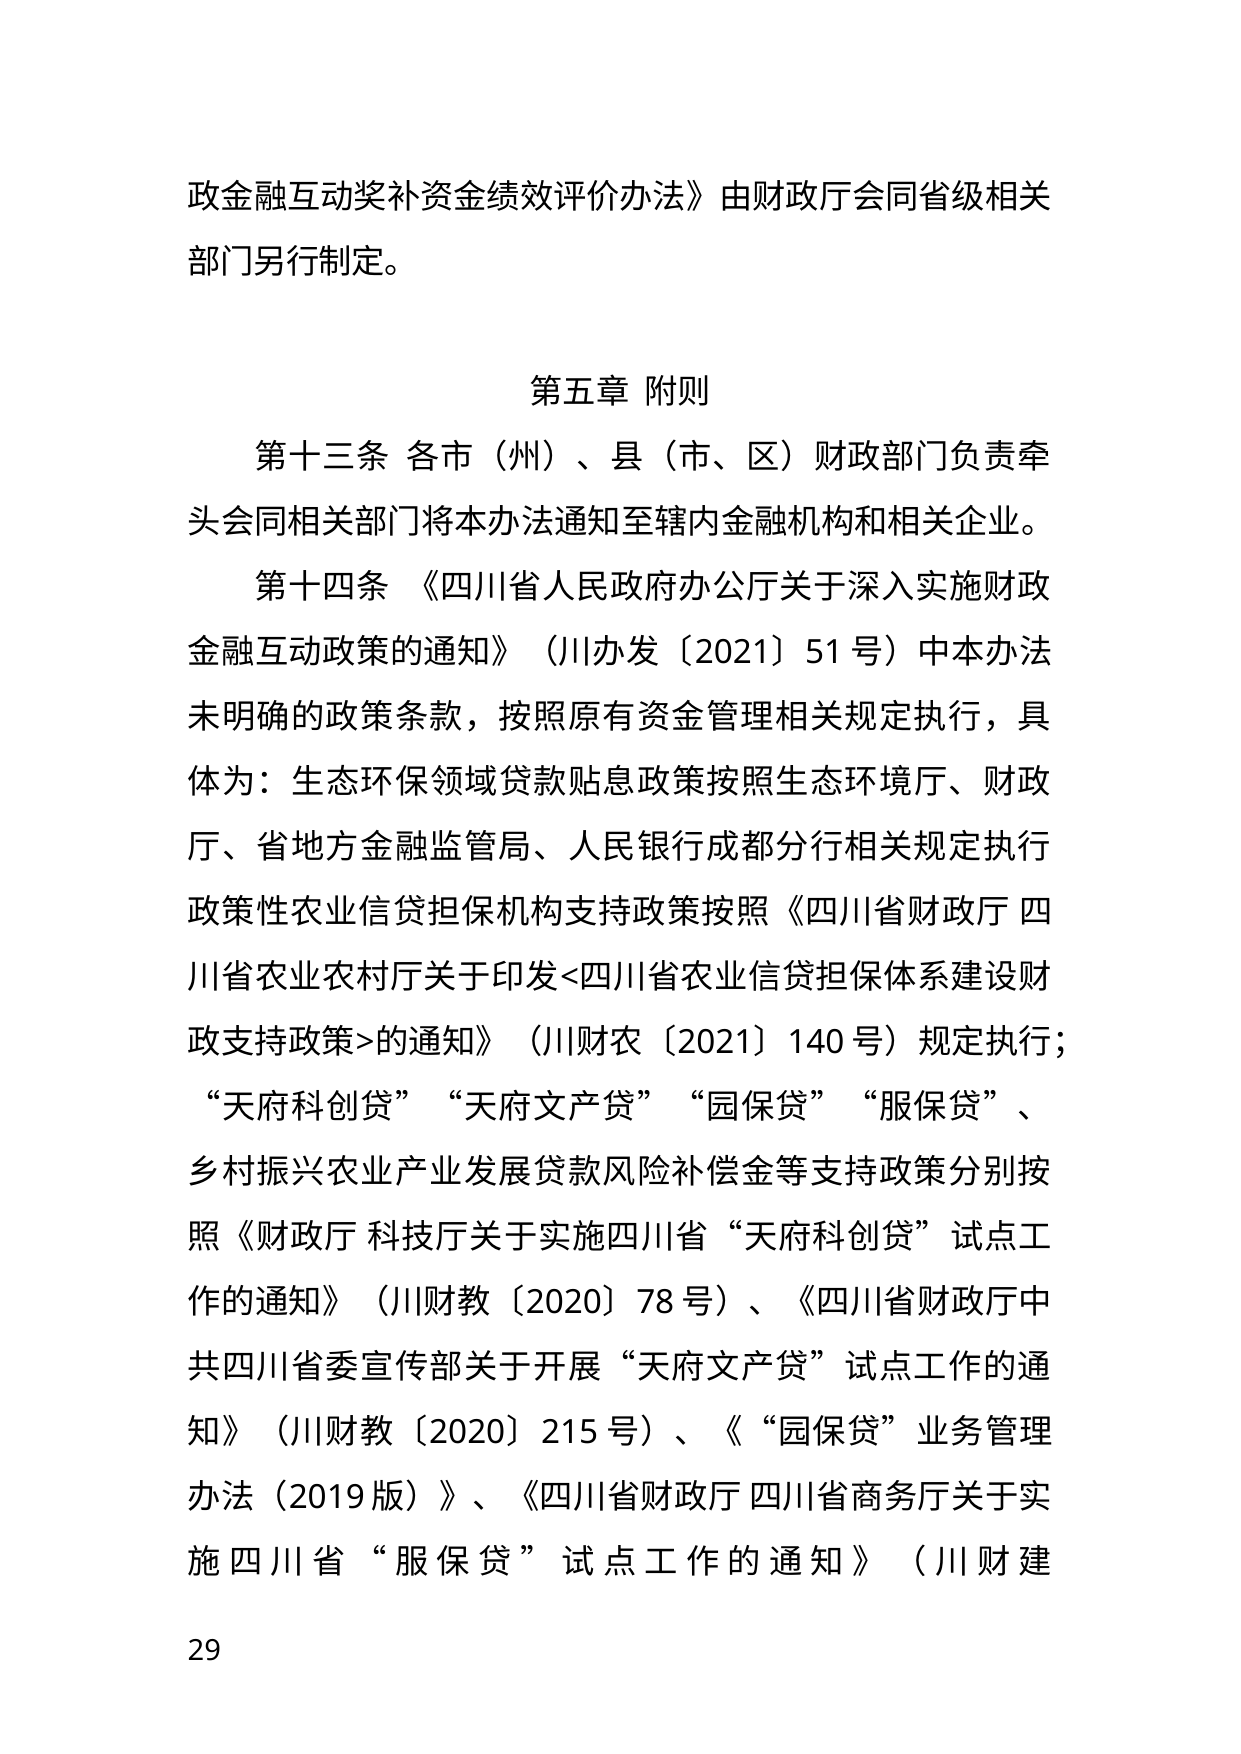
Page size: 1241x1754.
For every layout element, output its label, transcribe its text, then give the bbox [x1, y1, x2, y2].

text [187, 552, 1053, 1592]
text 第五章 附则 [187, 357, 1053, 422]
text 第十三条 各市（州）、县（市、区）财政部门负责牵头会同相关部门将本办法通知至辖内金融机构和相关企业。 [187, 422, 1053, 552]
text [187, 162, 1053, 292]
